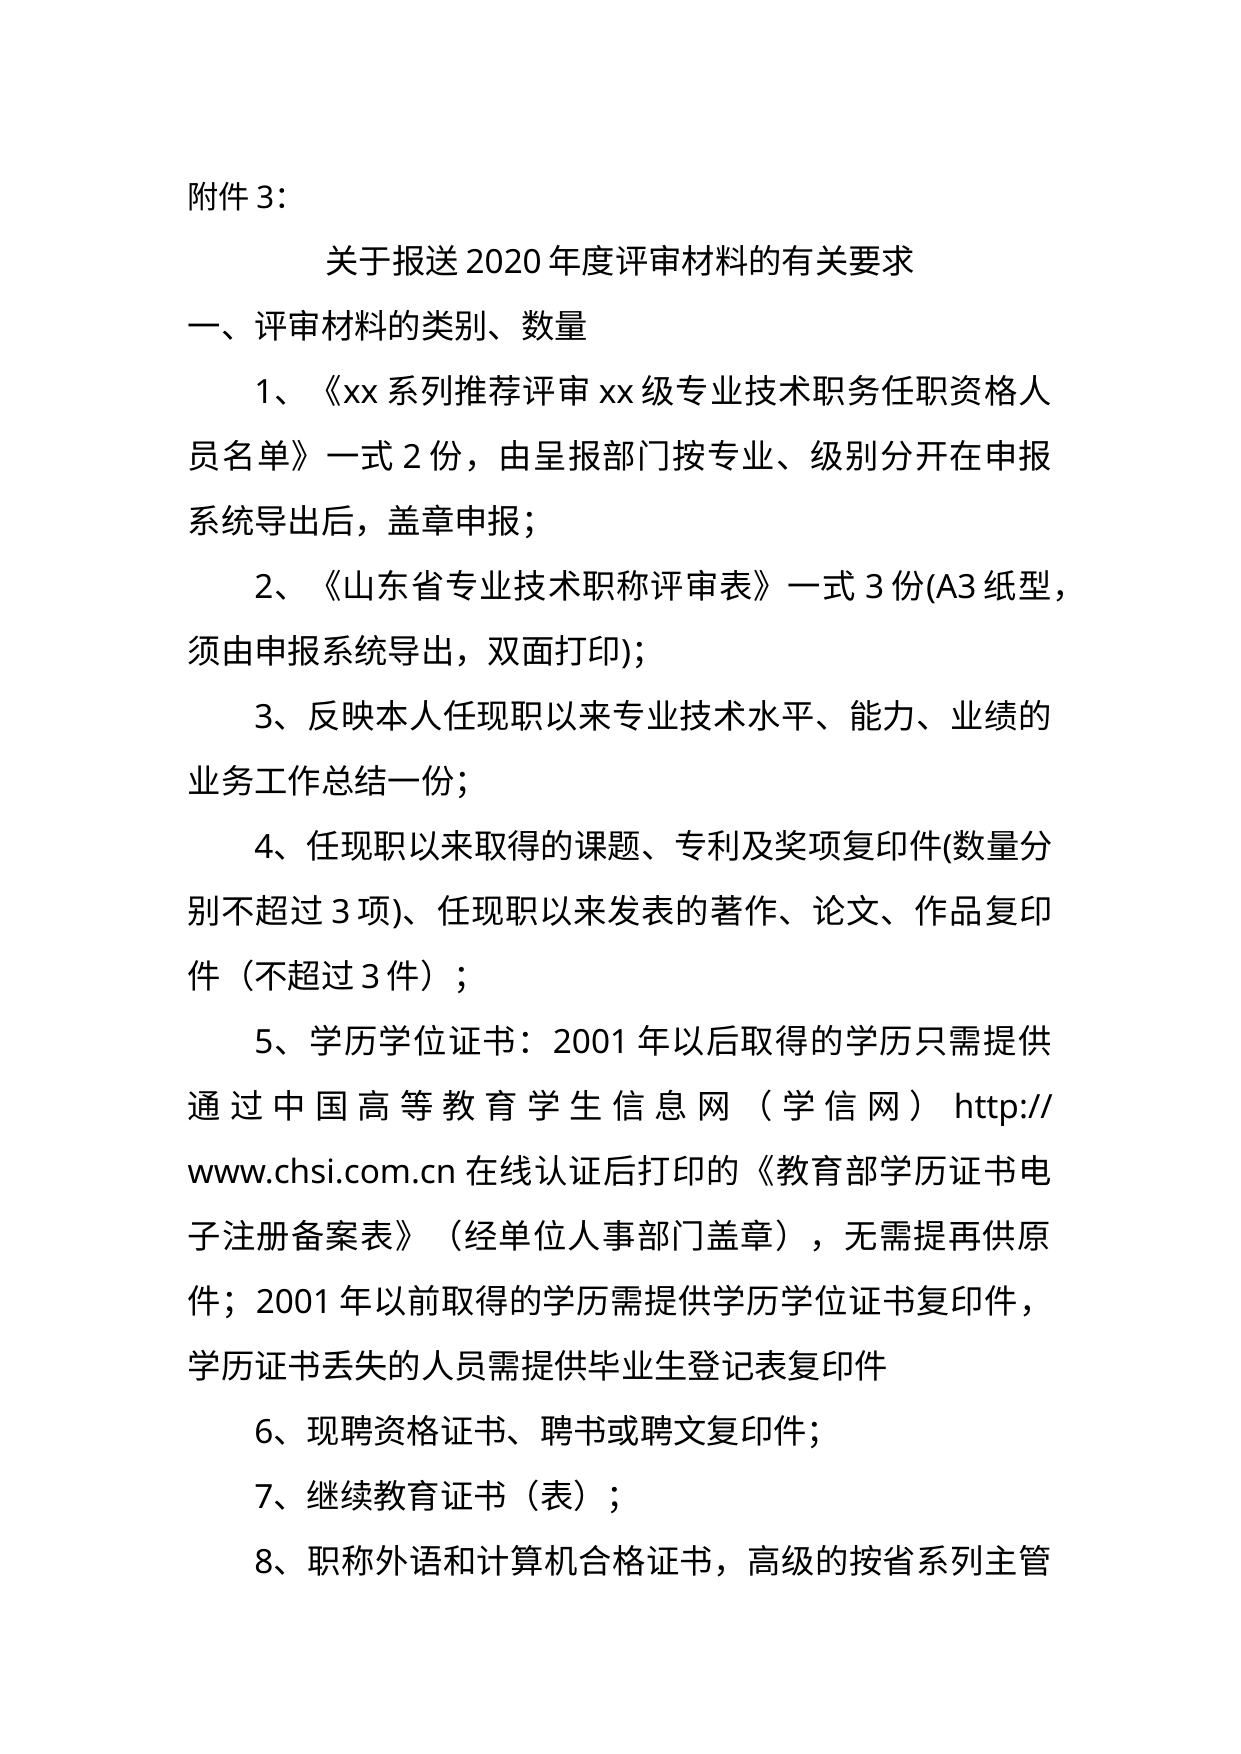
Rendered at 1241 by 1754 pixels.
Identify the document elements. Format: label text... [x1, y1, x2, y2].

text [187, 1527, 1053, 1592]
text 7、继续教育证书（表）； [187, 1462, 1053, 1527]
text 1、《xx系列推荐评审xx级专业技术职务任职资格人员名单》一式2份，由呈报部门按专业、级别分开在申报系统导出后，盖章申报； [187, 357, 1053, 552]
text 附件3： [187, 162, 1053, 227]
text 5、学历学位证书：2001年以后取得的学历只需提供通过中国高等教育学生信息网（学信网）http://www.chsi.com.cn在线认证后打印的《教育部学历证书电子注册备案表》（经单位人事部门盖章），无需提再供原件；2001年以前取得的学历需提供学历学位证书复印件，学历证书丢失的人员需提供毕业生登记表复印件 [187, 1007, 1053, 1397]
text 4、任现职以来取得的课题、专利及奖项复印件(数量分别不超过3项)、任现职以来发表的著作、论文、作品复印件（不超过3件）； [187, 812, 1053, 1007]
text 关于报送2020年度评审材料的有关要求 [187, 227, 1053, 292]
text 6、现聘资格证书、聘书或聘文复印件； [187, 1397, 1053, 1462]
text 3、反映本人任现职以来专业技术水平、能力、业绩的业务工作总结一份； [187, 682, 1053, 812]
text 2、《山东省专业技术职称评审表》一式3份(A3纸型，须由申报系统导出，双面打印)； [187, 552, 1053, 682]
text 一、评审材料的类别、数量 [187, 292, 1053, 357]
